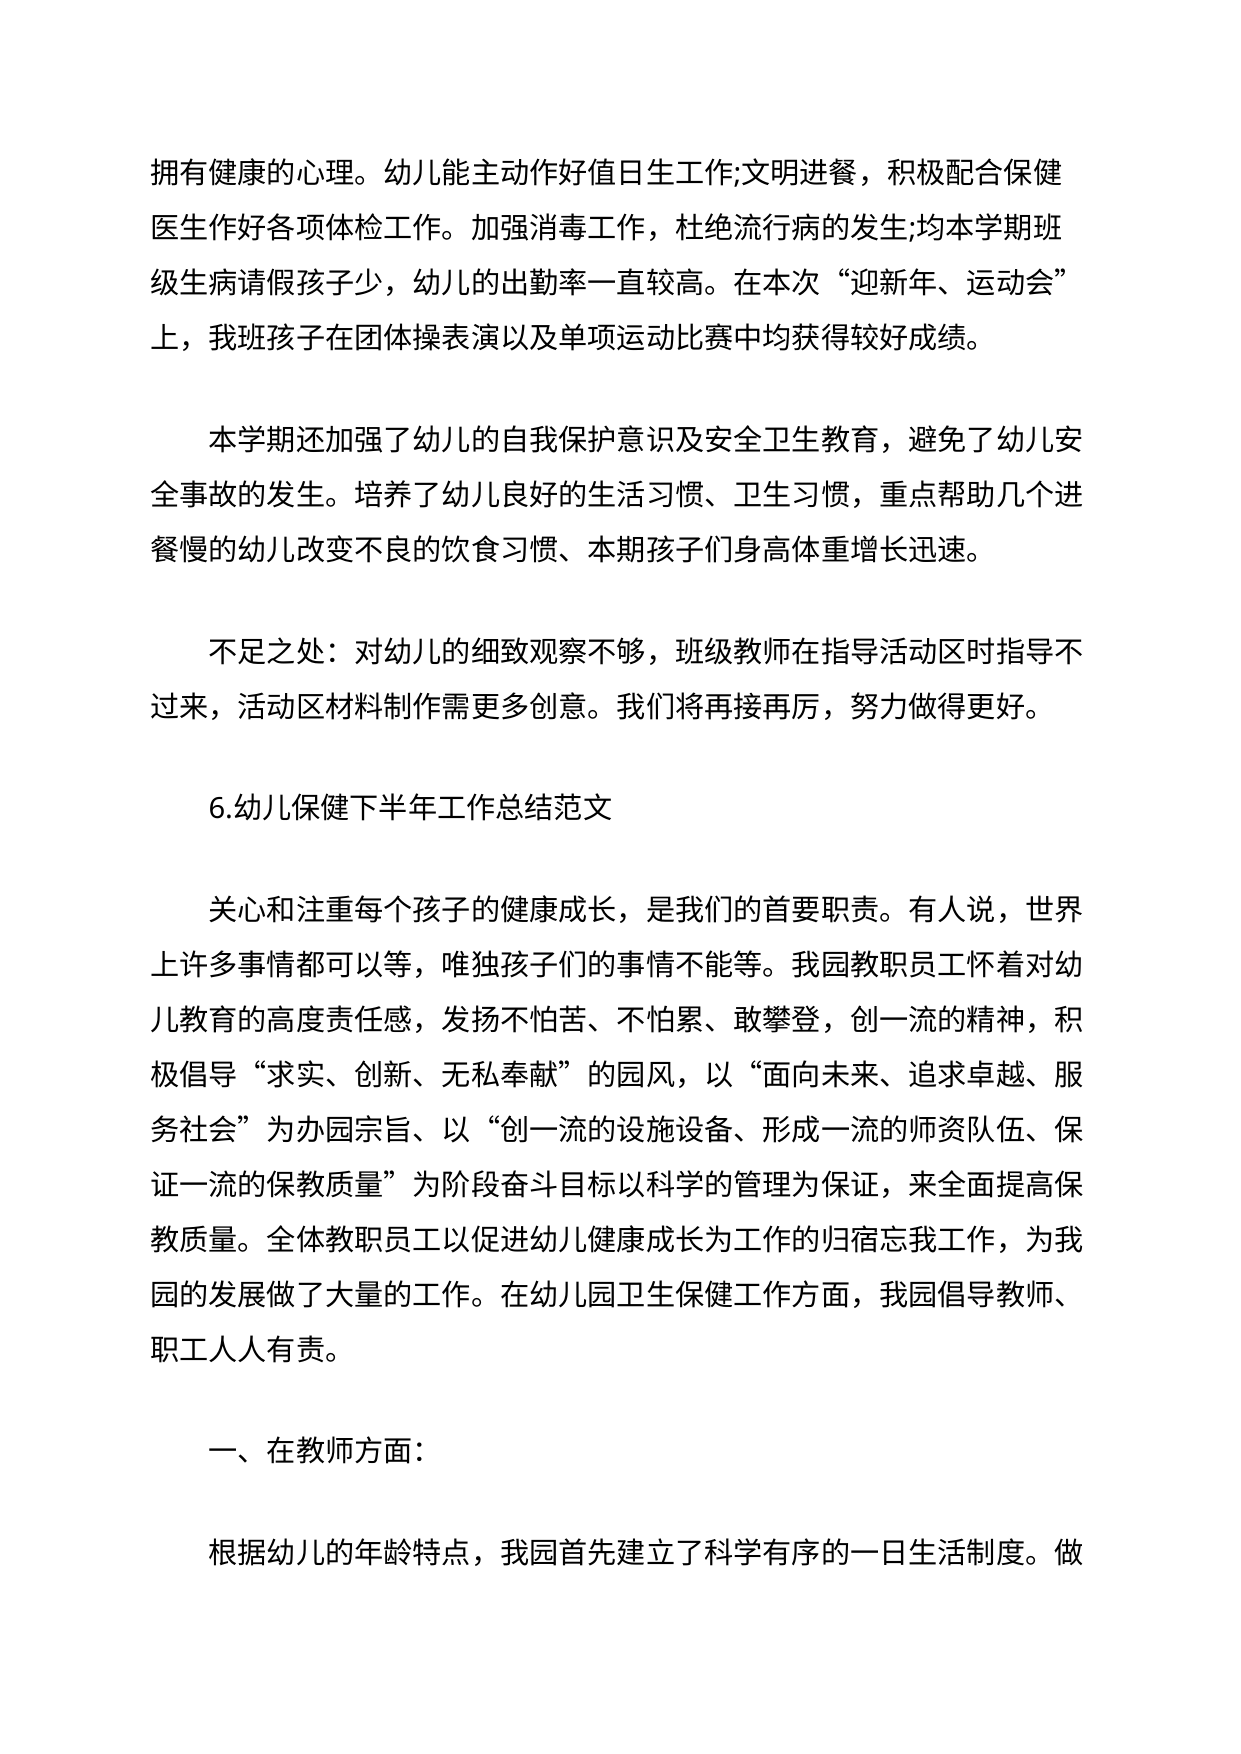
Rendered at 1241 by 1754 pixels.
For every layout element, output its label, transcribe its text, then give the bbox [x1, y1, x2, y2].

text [150, 150, 1090, 357]
text 6.幼儿保健下半年工作总结范文 [150, 785, 1090, 827]
text 一、在教师方面： [150, 1428, 1090, 1470]
text 关心和注重每个孩子的健康成长，是我们的首要职责。有人说，世界上许多事情都可以等，唯独孩子们的事情不能等。我园教职员工怀着对幼儿教育的高度责任感，发扬不怕苦、不怕累、敢攀登，创一流的精神，积极倡导“求实、创新、无私奉献”的园风，以“面向未来、追求卓越、服务社会”为办园宗旨、以“创一流的设施设备、形成一流的师资队伍、保证一流的保教质量”为阶段奋斗目标以科学的管理为保证，来全面提高保教质量。全体教职员工以促进幼儿健康成长为工作的归宿忘我工作，为我园的发展做了大量的工作。在幼儿园卫生保健工作方面，我园倡导教师、职工人人有责。 [150, 887, 1090, 1368]
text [150, 1529, 1090, 1572]
text 本学期还加强了幼儿的自我保护意识及安全卫生教育，避免了幼儿安全事故的发生。培养了幼儿良好的生活习惯、卫生习惯，重点帮助几个进餐慢的幼儿改变不良的饮食习惯、本期孩子们身高体重增长迅速。 [150, 417, 1090, 569]
text 不足之处：对幼儿的细致观察不够，班级教师在指导活动区时指导不过来，活动区材料制作需更多创意。我们将再接再厉，努力做得更好。 [150, 628, 1090, 725]
